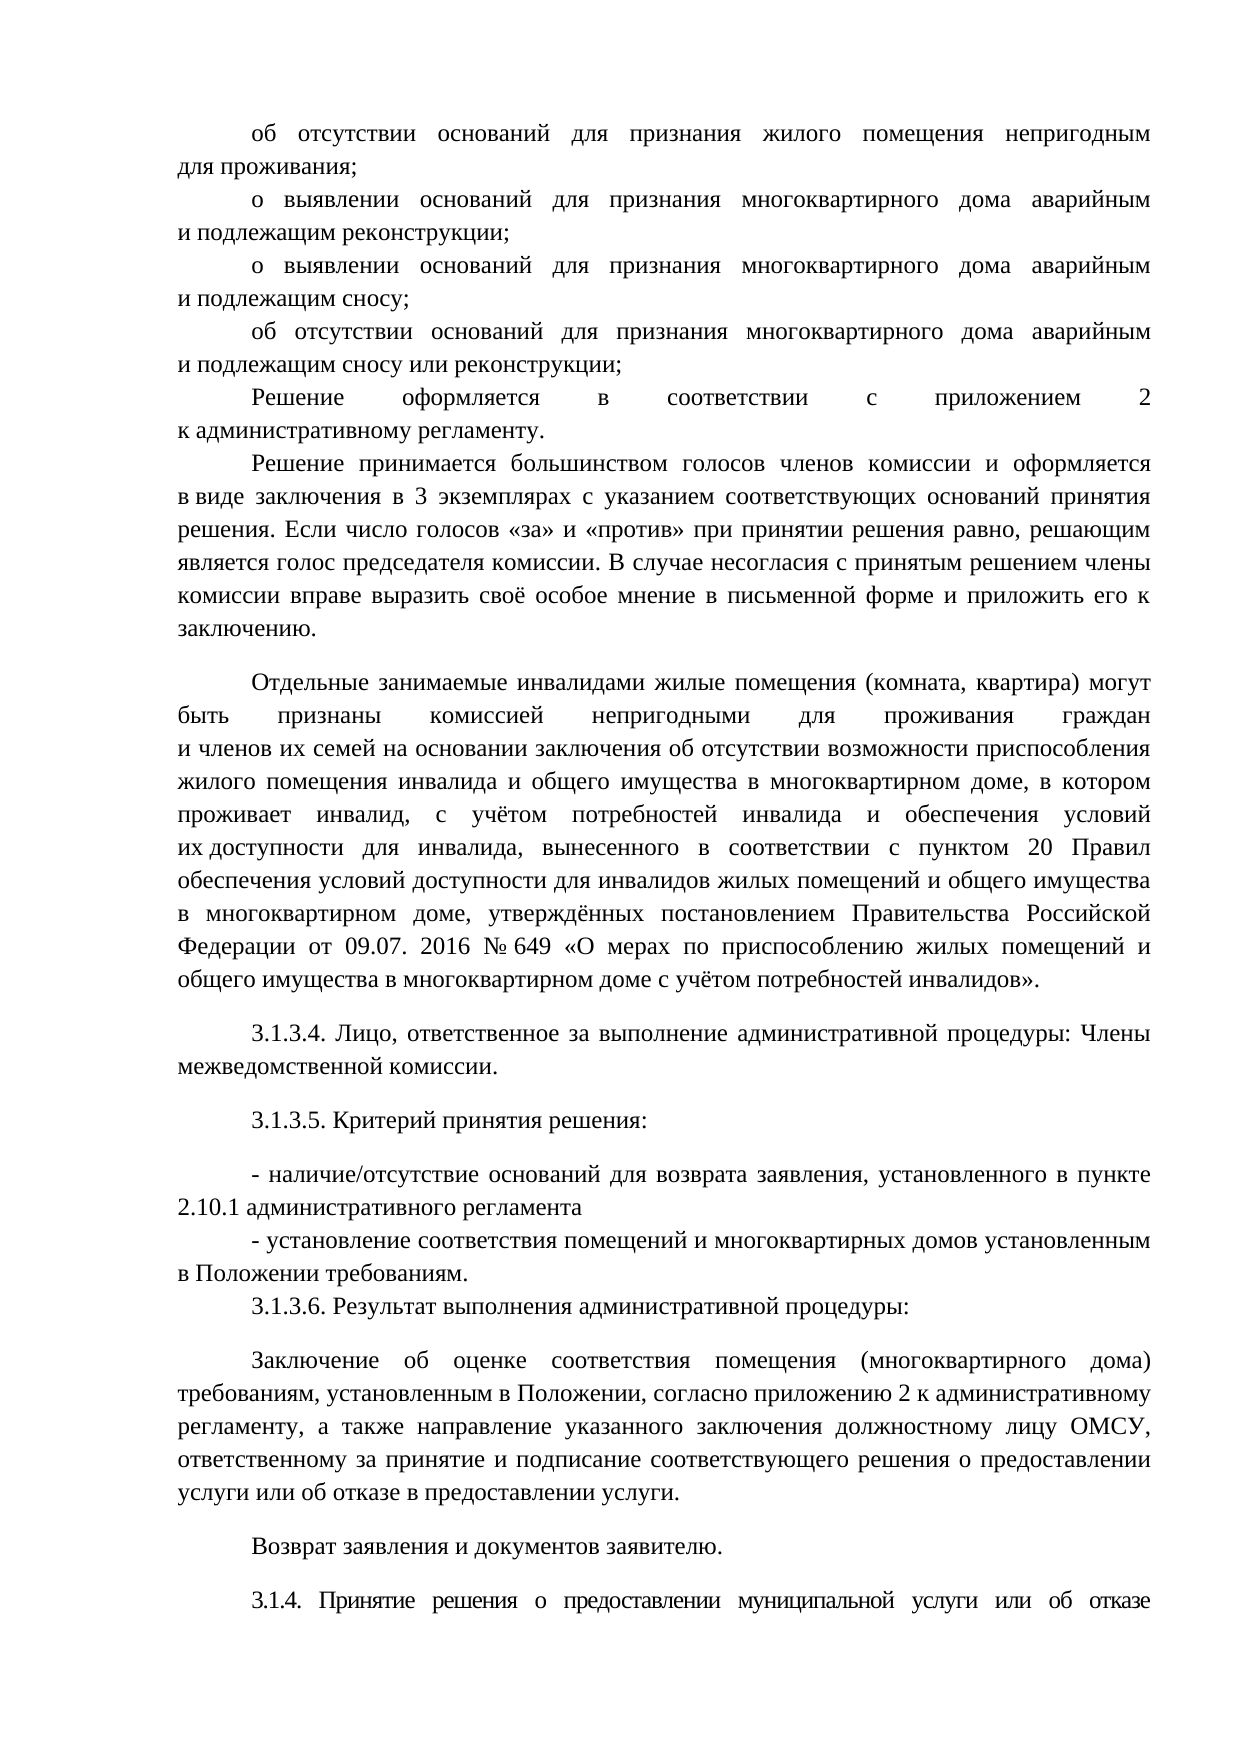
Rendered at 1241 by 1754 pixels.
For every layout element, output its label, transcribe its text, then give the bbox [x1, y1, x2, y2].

text Решение оформляется в соответствии с приложением 2 к административному регламенту. [177, 382, 1152, 444]
text о выявлении оснований для признания многоквартирного дома аварийным и подлежащим реконструкции; [177, 184, 1152, 246]
text - наличие/отсутствие оснований для возврата заявления, установленного в пункте 2.10.1 административного регламента [177, 1159, 1152, 1221]
text Отдельные занимаемые инвалидами жилые помещения (комната, квартира) могут быть признаны комиссией непригодными для проживания граждан и членов их семей на основании заключения об отсутствии возможности приспособления жилого помещения инвалида и общего имущества в многоквартирном доме, в котором проживает инвалид, с учётом потребностей инвалида и обеспечения условий их доступности для инвалида, вынесенного в соответствии с пунктом 20 Правил обеспечения условий доступности для инвалидов жилых помещений и общего имущества в многоквартирном доме, утверждённых постановлением Правительства Российской Федерации от 09.07. 2016 № 649 «О мерах по приспособлению жилых помещений и общего имущества в многоквартирном доме с учётом потребностей инвалидов». [177, 667, 1152, 993]
text 3.1.3.5. Критерий принятия решения: [177, 1105, 1152, 1134]
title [177, 1585, 1152, 1613]
text Заключение об оценке соответствия помещения (многоквартирного дома) требованиям, установленным в Положении, согласно приложению 2 к административному регламенту, а также направление указанного заключения должностному лицу ОМСУ, ответственному за принятие и подписание соответствующего решения о предоставлении услуги или об отказе в предоставлении услуги. [177, 1345, 1152, 1506]
text 3.1.3.6. Результат выполнения административной процедуры: [177, 1291, 1152, 1320]
text об отсутствии оснований для признания жилого помещения непригодным для проживания; [177, 118, 1152, 180]
text - установление соответствия помещений и многоквартирных домов установленным в Положении требованиям. [177, 1225, 1152, 1287]
text о выявлении оснований для признания многоквартирного дома аварийным и подлежащим сносу; [177, 250, 1152, 312]
text 3.1.3.4. Лицо, ответственное за выполнение административной процедуры: Члены межведомственной комиссии. [177, 1018, 1152, 1080]
text Решение принимается большинством голосов членов комиссии и оформляется в виде заключения в 3 экземплярах с указанием соответствующих оснований принятия решения. Если число голосов «за» и «против» при принятии решения равно, решающим является голос председателя комиссии. В случае несогласия с принятым решением члены комиссии вправе выразить своё особое мнение в письменной форме и приложить его к заключению. [177, 448, 1152, 642]
text Возврат заявления и документов заявителю. [177, 1531, 1152, 1560]
text об отсутствии оснований для признания многоквартирного дома аварийным и подлежащим сносу или реконструкции; [177, 316, 1152, 378]
